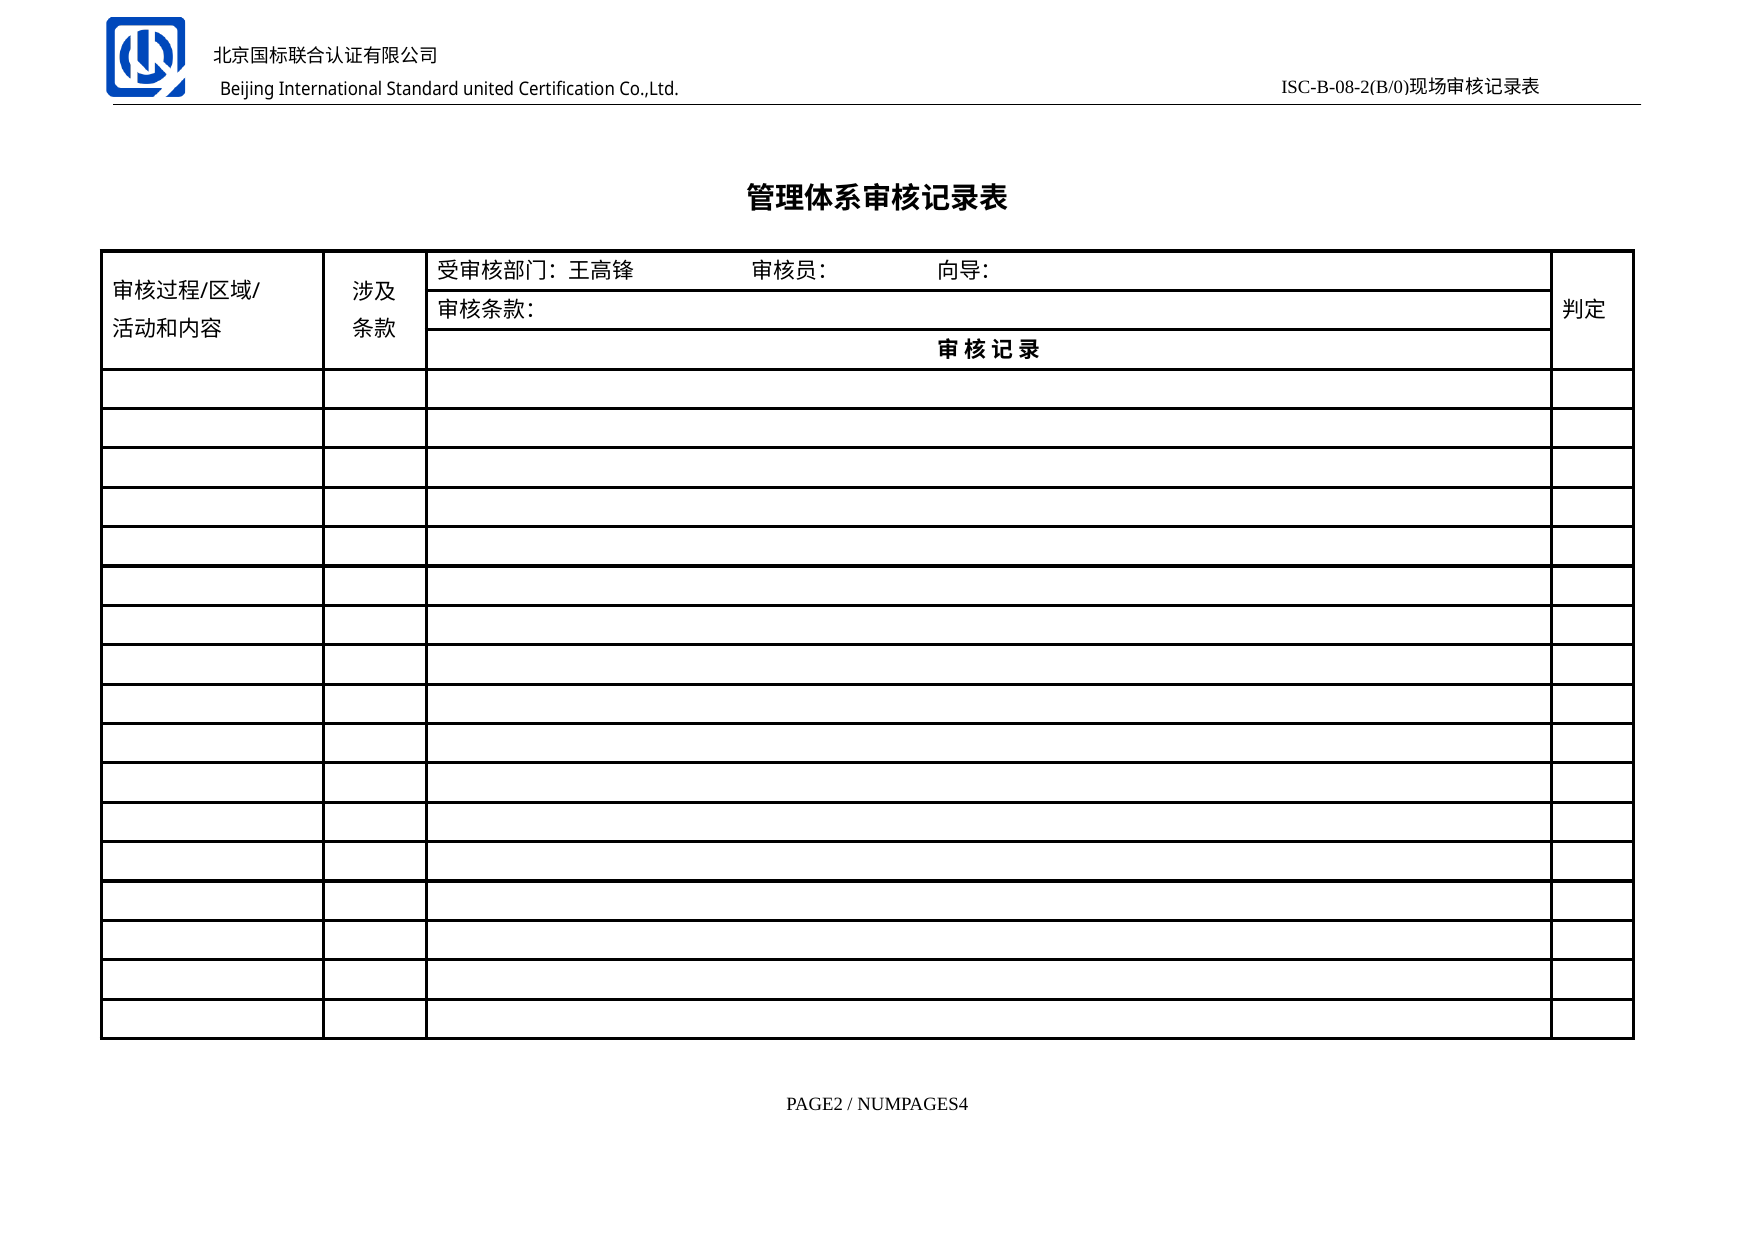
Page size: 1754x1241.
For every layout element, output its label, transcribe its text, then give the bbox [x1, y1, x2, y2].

table_cell [103, 804, 322, 840]
table_cell [325, 764, 425, 801]
table_header 涉及 条款 [325, 253, 425, 367]
table_cell [325, 686, 425, 722]
table_cell [103, 646, 322, 682]
table_cell [1553, 489, 1632, 525]
table_cell [325, 646, 425, 682]
table_cell [1553, 410, 1632, 446]
table_cell [428, 804, 1550, 840]
table_cell [428, 410, 1550, 446]
table_cell [428, 568, 1550, 604]
table_cell [325, 489, 425, 525]
table_cell [325, 922, 425, 958]
table_cell [1553, 961, 1632, 997]
table_cell 审 核 记 录 [428, 331, 1550, 367]
table_cell [103, 410, 322, 446]
table_cell [428, 646, 1550, 682]
table_cell [1553, 449, 1632, 486]
table_cell [1553, 764, 1632, 801]
text 管理体系审核记录表 [112, 163, 1641, 228]
table_cell [1553, 922, 1632, 958]
table_cell [428, 922, 1550, 958]
table_cell [1553, 528, 1632, 564]
table_cell [428, 1001, 1550, 1037]
table_cell [325, 961, 425, 997]
table_cell [325, 607, 425, 643]
table_cell [325, 568, 425, 604]
table_cell [325, 883, 425, 919]
table_cell [428, 764, 1550, 801]
table_cell 审核条款： [428, 292, 1550, 328]
table_cell [325, 410, 425, 446]
table_header 判定 [1553, 253, 1632, 367]
table_cell [325, 1001, 425, 1037]
table_cell [325, 449, 425, 486]
table_cell [428, 528, 1550, 564]
table_cell [325, 371, 425, 407]
table_cell [325, 843, 425, 879]
table_cell [325, 528, 425, 564]
table_cell [103, 922, 322, 958]
table_cell [1553, 725, 1632, 761]
table_cell [1553, 686, 1632, 722]
table_cell [428, 961, 1550, 997]
table_cell [103, 489, 322, 525]
table_header 审核过程/区域/ 活动和内容 [103, 253, 322, 367]
table_cell [1553, 1001, 1632, 1037]
table_cell [103, 607, 322, 643]
table_cell [428, 489, 1550, 525]
table_cell [428, 725, 1550, 761]
table_cell [1553, 883, 1632, 919]
table_cell [103, 371, 322, 407]
table_cell [103, 843, 322, 879]
table_cell [103, 725, 322, 761]
table_cell [428, 449, 1550, 486]
table_cell [428, 371, 1550, 407]
table_cell [1553, 843, 1632, 879]
table_cell [103, 764, 322, 801]
picture [106, 17, 186, 97]
table_cell [325, 725, 425, 761]
table_header 受审核部门：王高锋 审核员： 向导： [428, 253, 1550, 289]
table_cell [428, 686, 1550, 722]
table_cell [1553, 607, 1632, 643]
table_cell [1553, 371, 1632, 407]
table_cell [103, 568, 322, 604]
table_cell [103, 961, 322, 997]
table_cell [103, 686, 322, 722]
table_cell [1553, 804, 1632, 840]
table_cell [428, 607, 1550, 643]
table_cell [1553, 646, 1632, 682]
table_cell [428, 883, 1550, 919]
table_cell [325, 804, 425, 840]
table_cell [103, 449, 322, 486]
table_cell [103, 528, 322, 564]
table_cell [103, 883, 322, 919]
table_cell [1553, 568, 1632, 604]
table_cell [103, 1001, 322, 1037]
table_cell [428, 843, 1550, 879]
